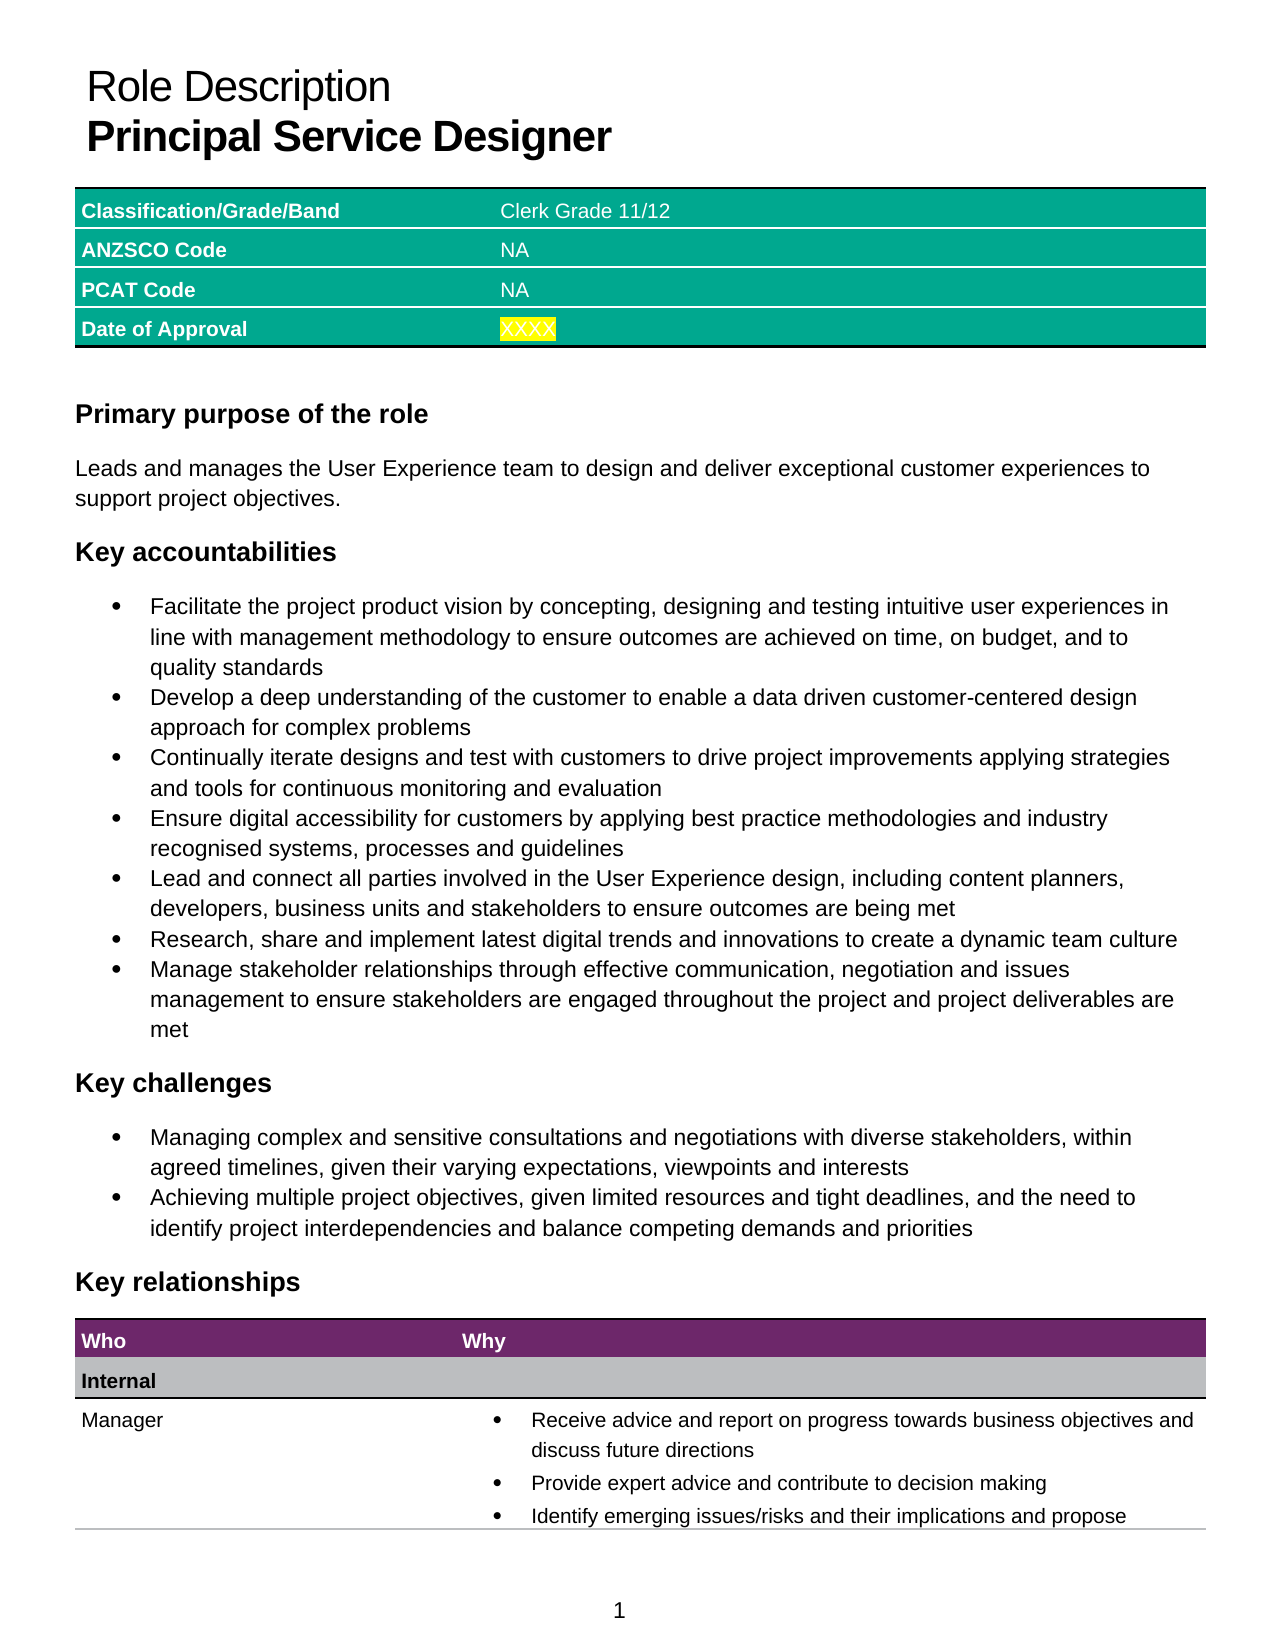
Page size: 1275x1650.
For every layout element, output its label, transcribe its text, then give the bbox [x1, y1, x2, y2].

table_cell ANZSCO Code [75, 229, 494, 266]
table_header Who [75, 1320, 450, 1357]
table_cell Internal [75, 1359, 450, 1397]
list Managing complex and sensitive consultations and negotiations with diverse stakeholders, within agreed timelines, given their varying expectations, viewpoints and interests [112, 1124, 1200, 1181]
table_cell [450, 1399, 1206, 1528]
text Primary purpose of the role [75, 398, 1200, 430]
list Research, share and implement latest digital trends and innovations to create a dynamic team culture [112, 926, 1200, 952]
table_header Clerk Grade 11/12 [494, 189, 1206, 227]
list Ensure digital accessibility for customers by applying best practice methodologies and industry recognised systems, processes and guidelines [112, 805, 1200, 861]
table_header Why [450, 1320, 1206, 1357]
table_cell Manager [75, 1399, 450, 1528]
list Achieving multiple project objectives, given limited resources and tight deadlines, and the need to identify project interdependencies and balance competing demands and priorities [112, 1184, 1200, 1241]
table_cell NA [494, 268, 1206, 306]
list Lead and connect all parties involved in the User Experience design, including content planners, developers, business units and stakeholders to ensure outcomes are being met [112, 865, 1200, 922]
text Leads and manages the User Experience team to design and deliver exceptional customer experiences to support project objectives. [75, 455, 1200, 512]
table_cell PCAT Code [75, 268, 494, 306]
table_cell XXXX [494, 308, 1206, 345]
table_cell [450, 1359, 1206, 1397]
table_cell Date of Approval [75, 308, 494, 345]
text Key relationships [75, 1266, 1200, 1297]
list Continually iterate designs and test with customers to drive project improvements applying strategies and tools for continuous monitoring and evaluation [112, 744, 1200, 801]
table_header Classification/Grade/Band [75, 189, 494, 227]
table_cell NA [494, 229, 1206, 266]
list Facilitate the project product vision by concepting, designing and testing intuitive user experiences in line with management methodology to ensure outcomes are achieved on time, on budget, and to quality standards [112, 593, 1200, 680]
text Key challenges [75, 1067, 1200, 1098]
list Manage stakeholder relationships through effective communication, negotiation and issues management to ensure stakeholders are engaged throughout the project and project deliverables are met [112, 956, 1200, 1042]
text Key accountabilities [75, 536, 1200, 568]
list Develop a deep understanding of the customer to enable a data driven customer-centered design approach for complex problems [112, 684, 1200, 740]
